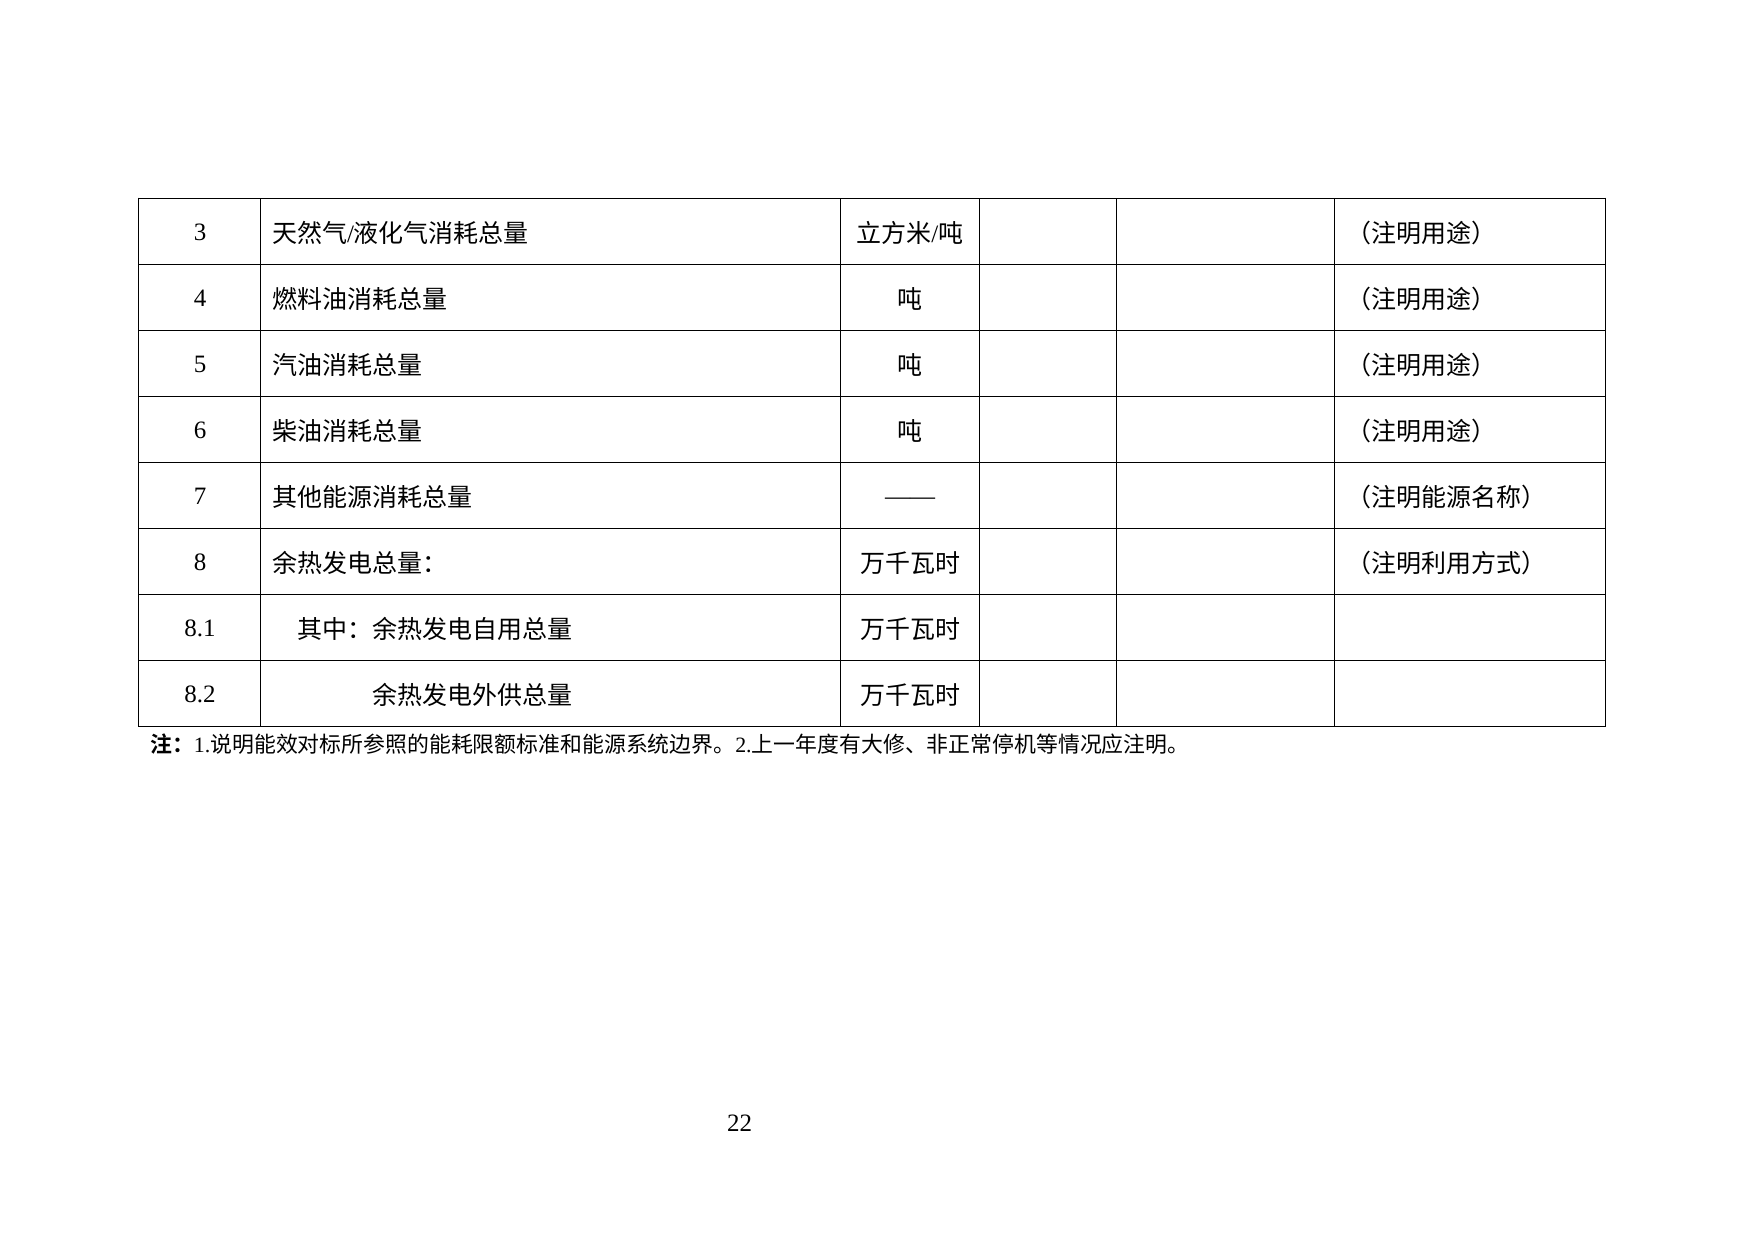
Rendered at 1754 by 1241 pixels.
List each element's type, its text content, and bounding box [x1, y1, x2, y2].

table_cell 8.2 [139, 661, 260, 726]
table_cell （注明用途） [1335, 199, 1605, 264]
table_cell 吨 [841, 397, 979, 462]
table_cell 其他能源消耗总量 [261, 463, 840, 528]
table_cell 立方米/吨 [841, 199, 979, 264]
table_cell 6 [139, 397, 260, 462]
table_cell （注明用途） [1335, 265, 1605, 330]
table_cell 4 [139, 265, 260, 330]
table_cell 8 [139, 529, 260, 594]
table_cell [1117, 529, 1334, 594]
table_cell （注明用途） [1335, 331, 1605, 396]
table_cell [1117, 265, 1334, 330]
table_cell （注明能源名称） [1335, 463, 1605, 528]
table_cell 燃料油消耗总量 [261, 265, 840, 330]
table_cell 其中：余热发电自用总量 [261, 595, 840, 660]
table_cell [980, 595, 1116, 660]
table_cell [1117, 463, 1334, 528]
table_cell （注明用途） [1335, 397, 1605, 462]
table_cell [1117, 331, 1334, 396]
table_cell [1117, 397, 1334, 462]
table_cell [980, 529, 1116, 594]
table_cell [980, 265, 1116, 330]
table_cell [1117, 199, 1334, 264]
table_cell [1117, 595, 1334, 660]
table_cell 3 [139, 199, 260, 264]
table_cell 吨 [841, 331, 979, 396]
table_cell [1335, 661, 1605, 726]
table_cell 5 [139, 331, 260, 396]
table_cell 柴油消耗总量 [261, 397, 840, 462]
table_cell 吨 [841, 265, 979, 330]
table_cell [980, 331, 1116, 396]
table_cell 余热发电总量： [261, 529, 840, 594]
table_cell [980, 397, 1116, 462]
table_cell 万千瓦时 [841, 529, 979, 594]
table_cell 汽油消耗总量 [261, 331, 840, 396]
table_cell 天然气/液化气消耗总量 [261, 199, 840, 264]
table_cell [980, 199, 1116, 264]
table_cell 7 [139, 463, 260, 528]
table_cell 万千瓦时 [841, 661, 979, 726]
table_cell [980, 463, 1116, 528]
table_cell 8.1 [139, 595, 260, 660]
table_cell [1335, 595, 1605, 660]
table_cell [1117, 661, 1334, 726]
text 注：1.说明能效对标所参照的能耗限额标准和能源系统边界。2.上一年度有大修、非正常停机等情况应注明。 [150, 727, 1604, 759]
table_cell 万千瓦时 [841, 595, 979, 660]
table_cell [980, 661, 1116, 726]
table_cell —— [841, 463, 979, 528]
table_cell （注明利用方式） [1335, 529, 1605, 594]
table_cell 余热发电外供总量 [261, 661, 840, 726]
